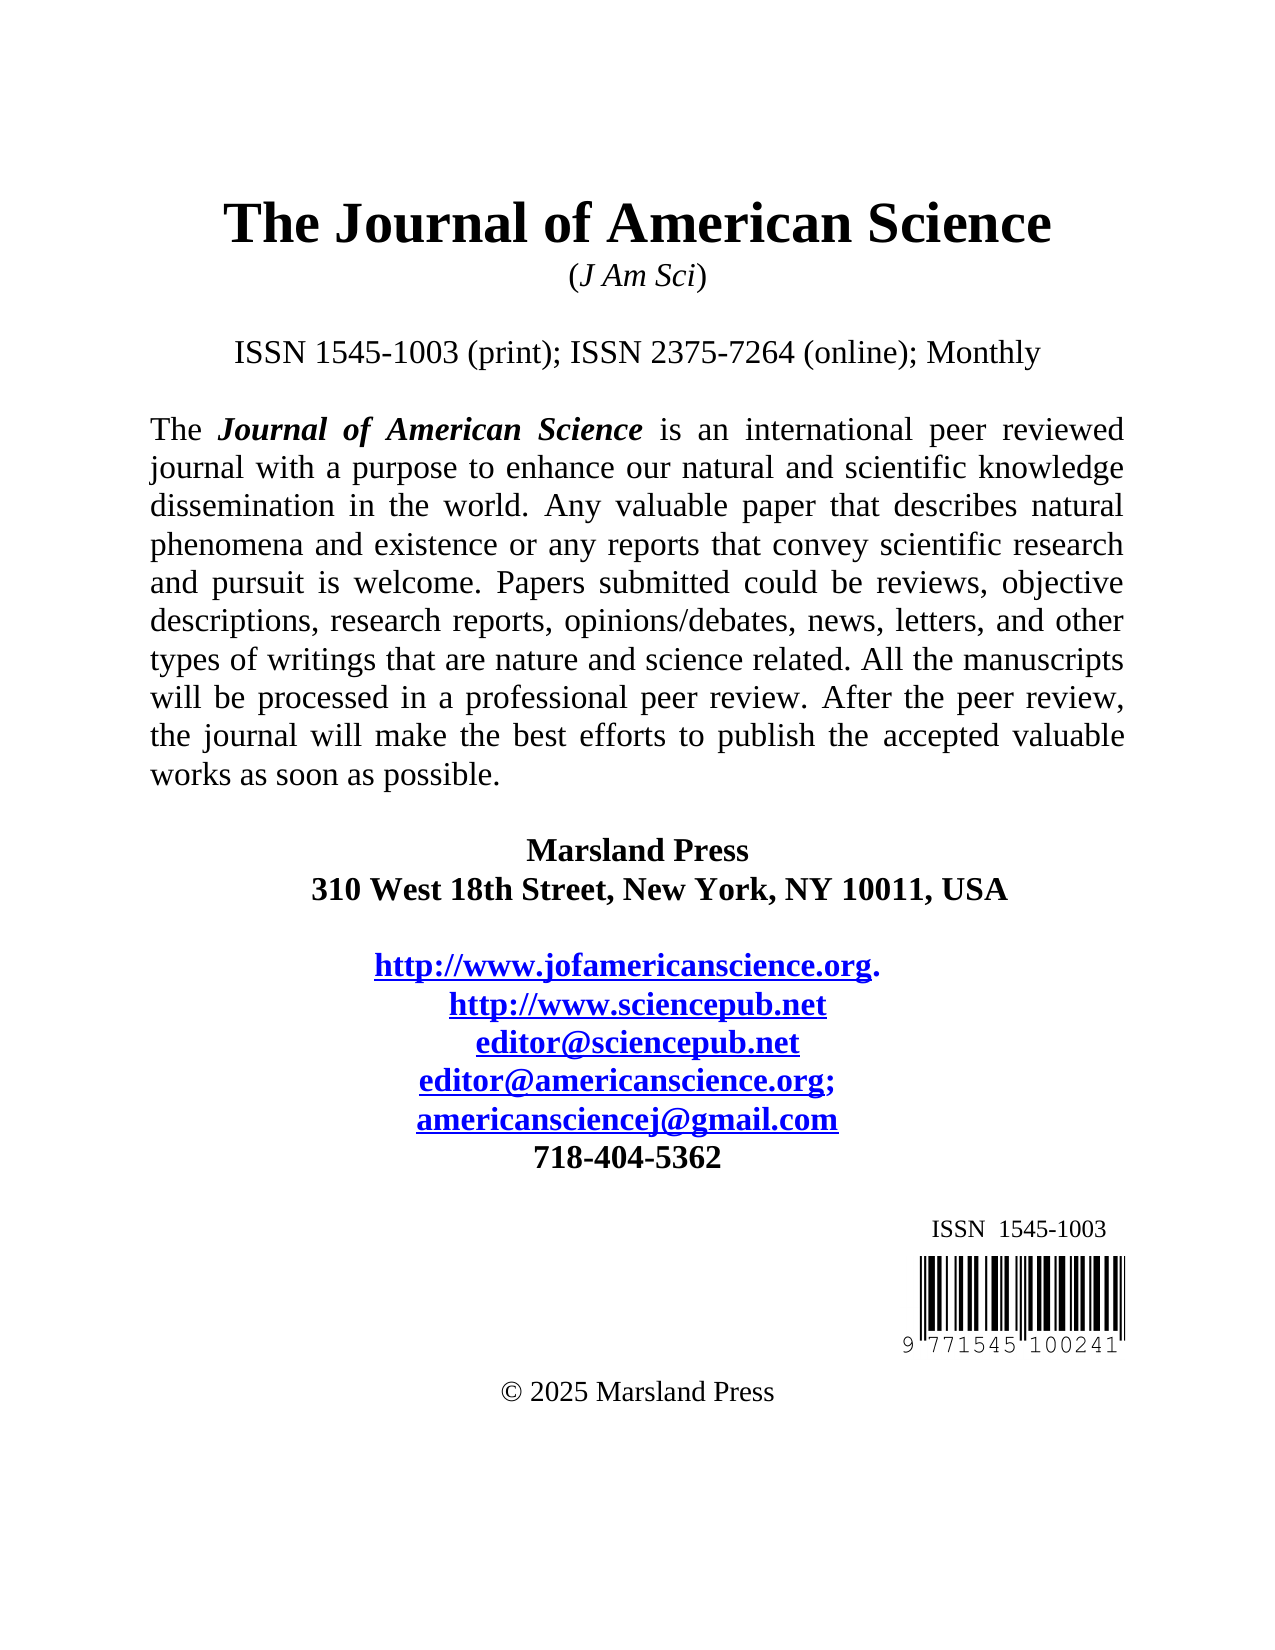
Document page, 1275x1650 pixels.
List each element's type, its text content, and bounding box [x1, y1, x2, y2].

text The Journal of American Science is an international peer reviewed journal with a purpose to enhance our natural and scientific knowledge dissemination in the world. Any valuable paper that describes natural phenomena and existence or any reports that convey scientific research and pursuit is welcome. Papers submitted could be reviews, objective descriptions, research reports, opinions/debates, news, letters, and other types of writings that are nature and science related. All the manuscripts will be processed in a professional peer review. After the peer review, the journal will make the best efforts to publish the accepted valuable works as soon as possible. [150, 409, 1125, 792]
text http://www.sciencepub.net [150, 984, 1125, 1022]
text ISSN 1545-1003 [150, 1214, 1106, 1242]
text Marsland Press [150, 830, 1125, 869]
text http://www.jofamericanscience.org. [194, 945, 1060, 984]
subtitle The Journal of American Science [150, 188, 1125, 255]
text 310 West 18th Street, New York, NY 10011, USA [194, 869, 1125, 907]
text © 2025 Marsland Press [150, 1374, 1125, 1408]
text editor@sciencepub.net [150, 1022, 1125, 1060]
text americansciencej@gmail.com [194, 1099, 1060, 1137]
text ISSN 1545-1003 (print); ISSN 2375-7264 (online); Monthly [150, 332, 1125, 370]
picture [900, 1256, 1125, 1360]
text (J Am Sci) [150, 255, 1125, 294]
text 718-404-5362 [194, 1137, 1060, 1175]
text editor@americanscience.org; [194, 1060, 1060, 1099]
